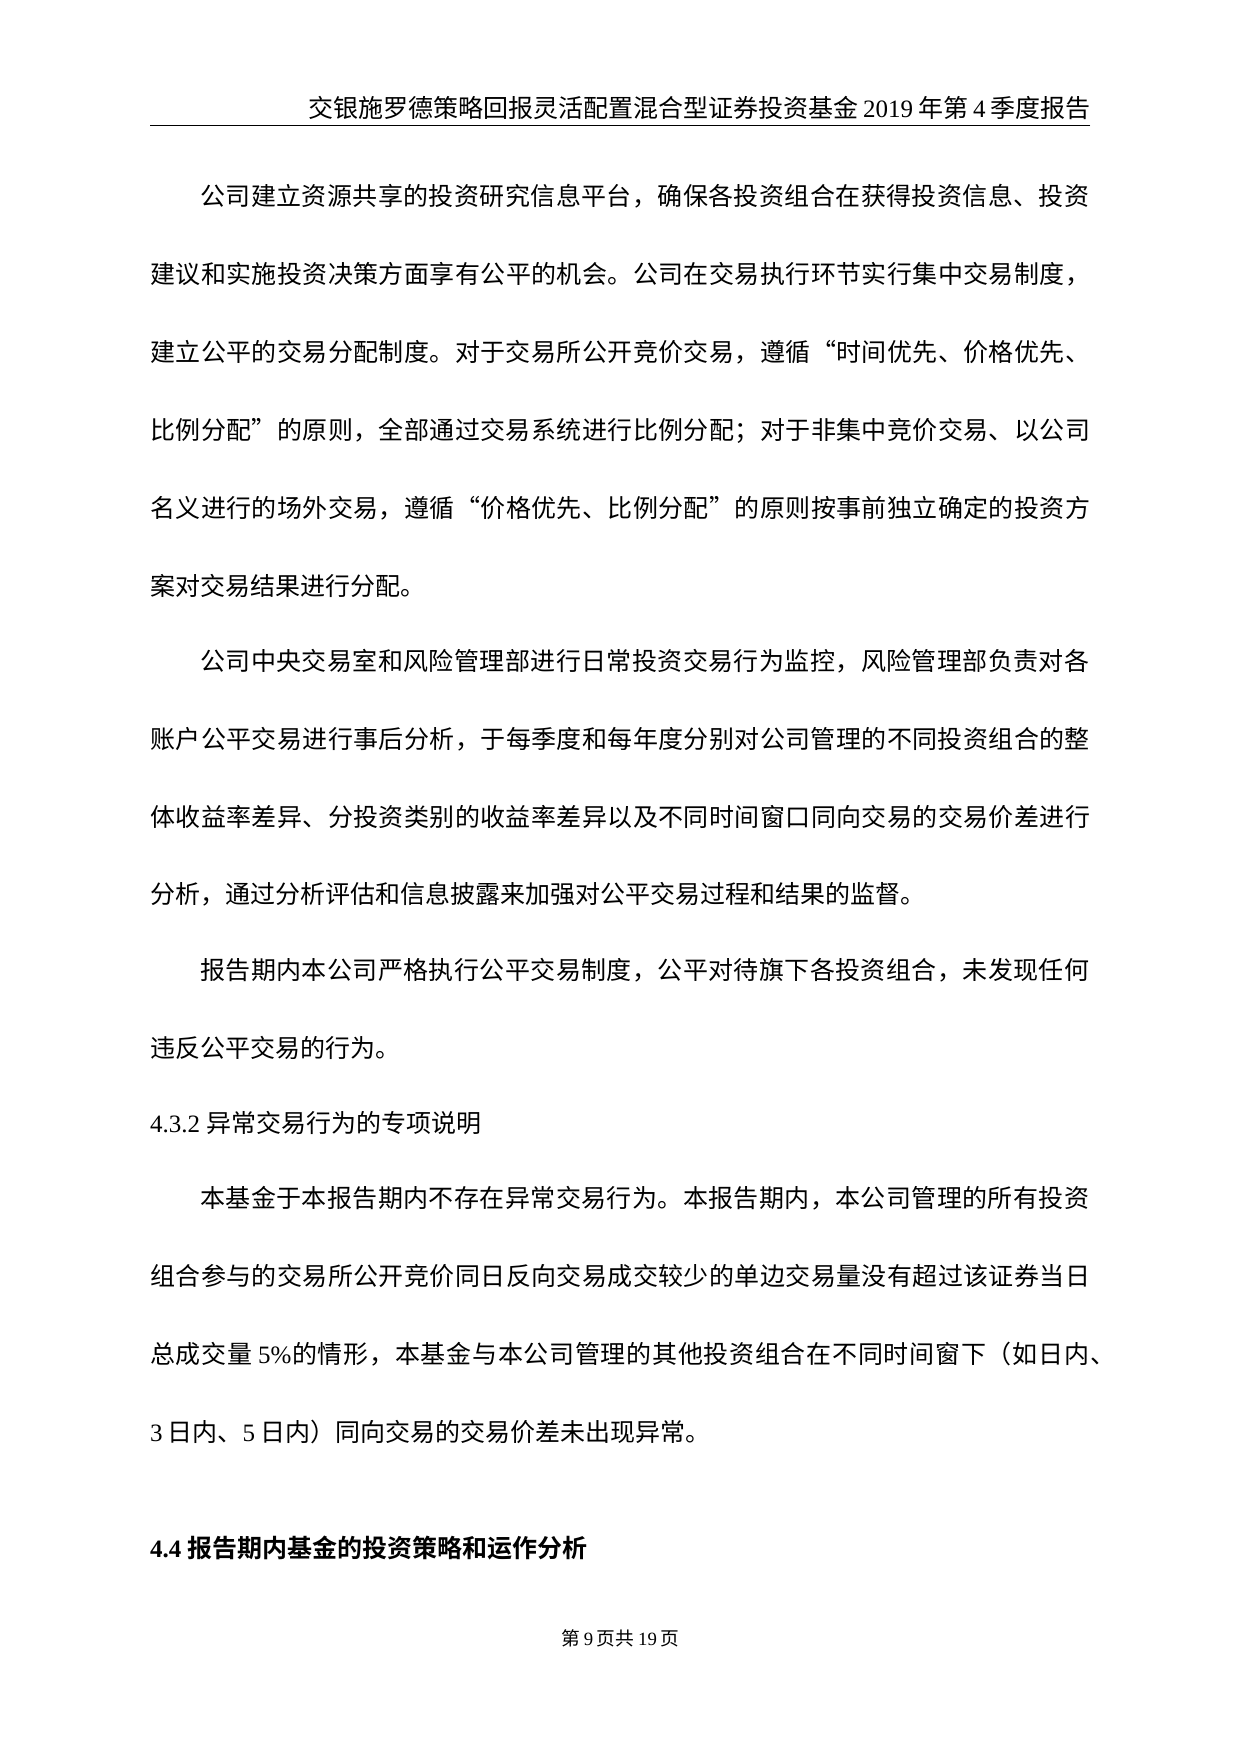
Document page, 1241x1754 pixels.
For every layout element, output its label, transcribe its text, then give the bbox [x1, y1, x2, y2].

text 公司建立资源共享的投资研究信息平台，确保各投资组合在获得投资信息、投资建议和实施投资决策方面享有公平的机会。公司在交易执行环节实行集中交易制度，建立公平的交易分配制度。对于交易所公开竞价交易，遵循“时间优先、价格优先、比例分配”的原则，全部通过交易系统进行比例分配；对于非集中竞价交易、以公司名义进行的场外交易，遵循“价格优先、比例分配”的原则按事前独立确定的投资方案对交易结果进行分配。 [150, 162, 1090, 617]
text 4.3.2 异常交易行为的专项说明 [150, 1089, 1090, 1154]
text 本基金于本报告期内不存在异常交易行为。本报告期内，本公司管理的所有投资组合参与的交易所公开竞价同日反向交易成交较少的单边交易量没有超过该证券当日总成交量5%的情形，本基金与本公司管理的其他投资组合在不同时间窗下（如日内、3日内、5日内）同向交易的交易价差未出现异常。 [150, 1164, 1090, 1463]
text 报告期内本公司严格执行公平交易制度，公平对待旗下各投资组合，未发现任何违反公平交易的行为。 [150, 936, 1090, 1079]
text 公司中央交易室和风险管理部进行日常投资交易行为监控，风险管理部负责对各账户公平交易进行事后分析，于每季度和每年度分别对公司管理的不同投资组合的整体收益率差异、分投资类别的收益率差异以及不同时间窗口同向交易的交易价差进行分析，通过分析评估和信息披露来加强对公平交易过程和结果的监督。 [150, 627, 1090, 926]
text 4.4 报告期内基金的投资策略和运作分析 [150, 1514, 1090, 1579]
